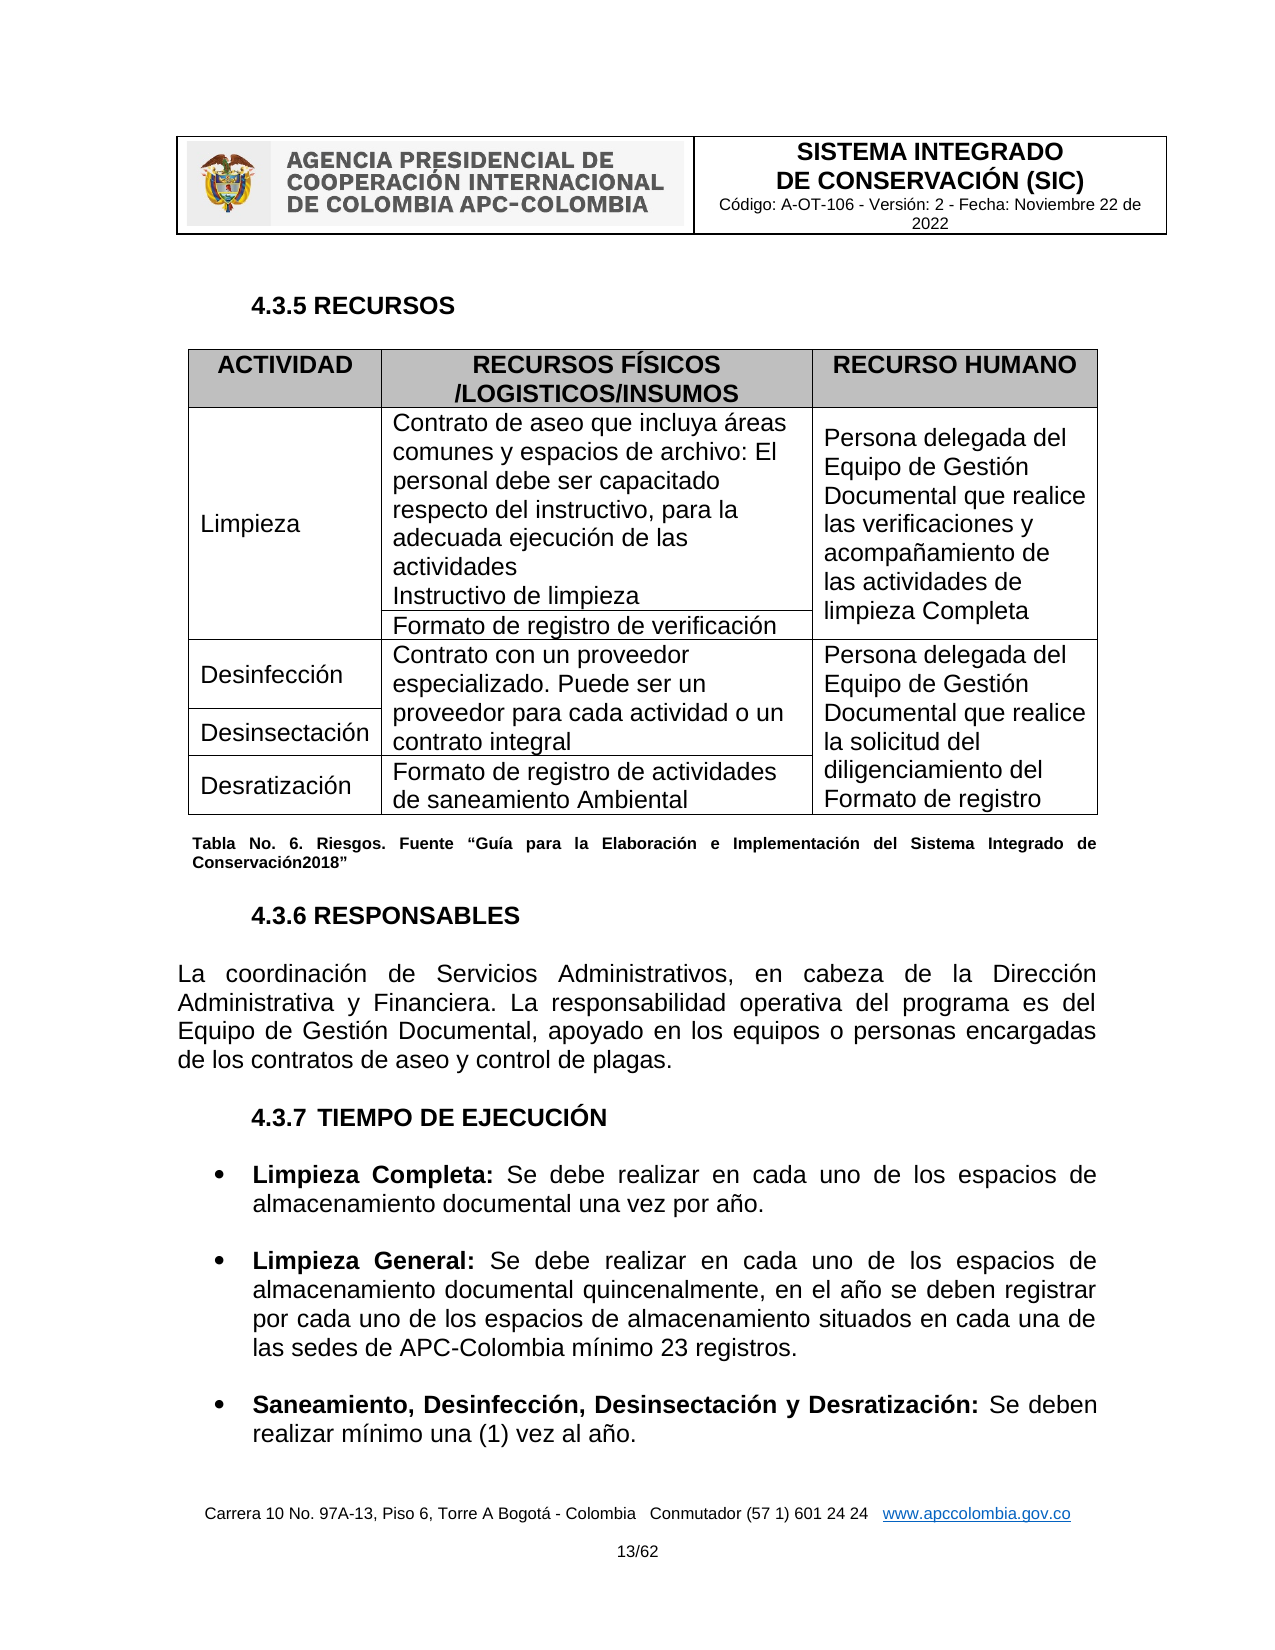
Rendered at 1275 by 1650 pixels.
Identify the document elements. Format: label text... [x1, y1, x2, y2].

table_cell Persona delegada del Equipo de Gestión Documental que realice la solicitud del diligenciamiento del Formato de registro [813, 640, 1097, 814]
table_cell Desratización [189, 756, 381, 814]
table_cell Contrato de aseo que incluya áreas comunes y espacios de archivo: El personal debe ser capacitado respecto del instructivo, para la adecuada ejecución de las actividades Instructivo de limpieza [382, 408, 812, 609]
table_header ACTIVIDAD [189, 350, 381, 407]
list Saneamiento, Desinfección, Desinsectación y Desratización: Se deben realizar mínimo una (1) vez al año. [215, 1390, 1098, 1448]
table_cell Desinsectación [189, 709, 381, 755]
picture [186, 141, 685, 226]
table_cell Limpieza [189, 408, 381, 639]
table_cell Contrato con un proveedor especializado. Puede ser un proveedor para cada actividad o un contrato integral [382, 640, 812, 755]
subtitle 4.3.5 RECURSOS [251, 291, 1098, 320]
table_cell Persona delegada del Equipo de Gestión Documental que realice las verificaciones y acompañamiento de las actividades de limpieza Completa [813, 408, 1097, 639]
table_header RECURSO HUMANO [813, 350, 1097, 407]
table_cell Desinfección [189, 640, 381, 708]
subtitle TIEMPO DE EJECUCIÓN [251, 1102, 1098, 1131]
text La coordinación de Servicios Administrativos, en cabeza de la Dirección Administrativa y Financiera. La responsabilidad operativa del programa es del Equipo de Gestión Documental, apoyado en los equipos o personas encargadas de los contratos de aseo y control de plagas. [177, 959, 1098, 1074]
list Limpieza Completa: Se debe realizar en cada uno de los espacios de almacenamiento documental una vez por año. [215, 1160, 1098, 1218]
subtitle 4.3.6 RESPONSABLES [251, 901, 1098, 930]
list Limpieza General: Se debe realizar en cada uno de los espacios de almacenamiento documental quincenalmente, en el año se deben registrar por cada uno de los espacios de almacenamiento situados en cada una de las sedes de APC-Colombia mínimo 23 registros. [215, 1246, 1098, 1361]
table_header RECURSOS FÍSICOS /LOGISTICOS/INSUMOS [382, 350, 812, 407]
table_cell Formato de registro de actividades de saneamiento Ambiental [382, 756, 812, 814]
text Tabla No. 6. Riesgos. Fuente “Guía para la Elaboración e Implementación del Sistema Integrado de Conservación2018” [192, 834, 1098, 872]
table_cell Formato de registro de verificación [382, 611, 812, 639]
